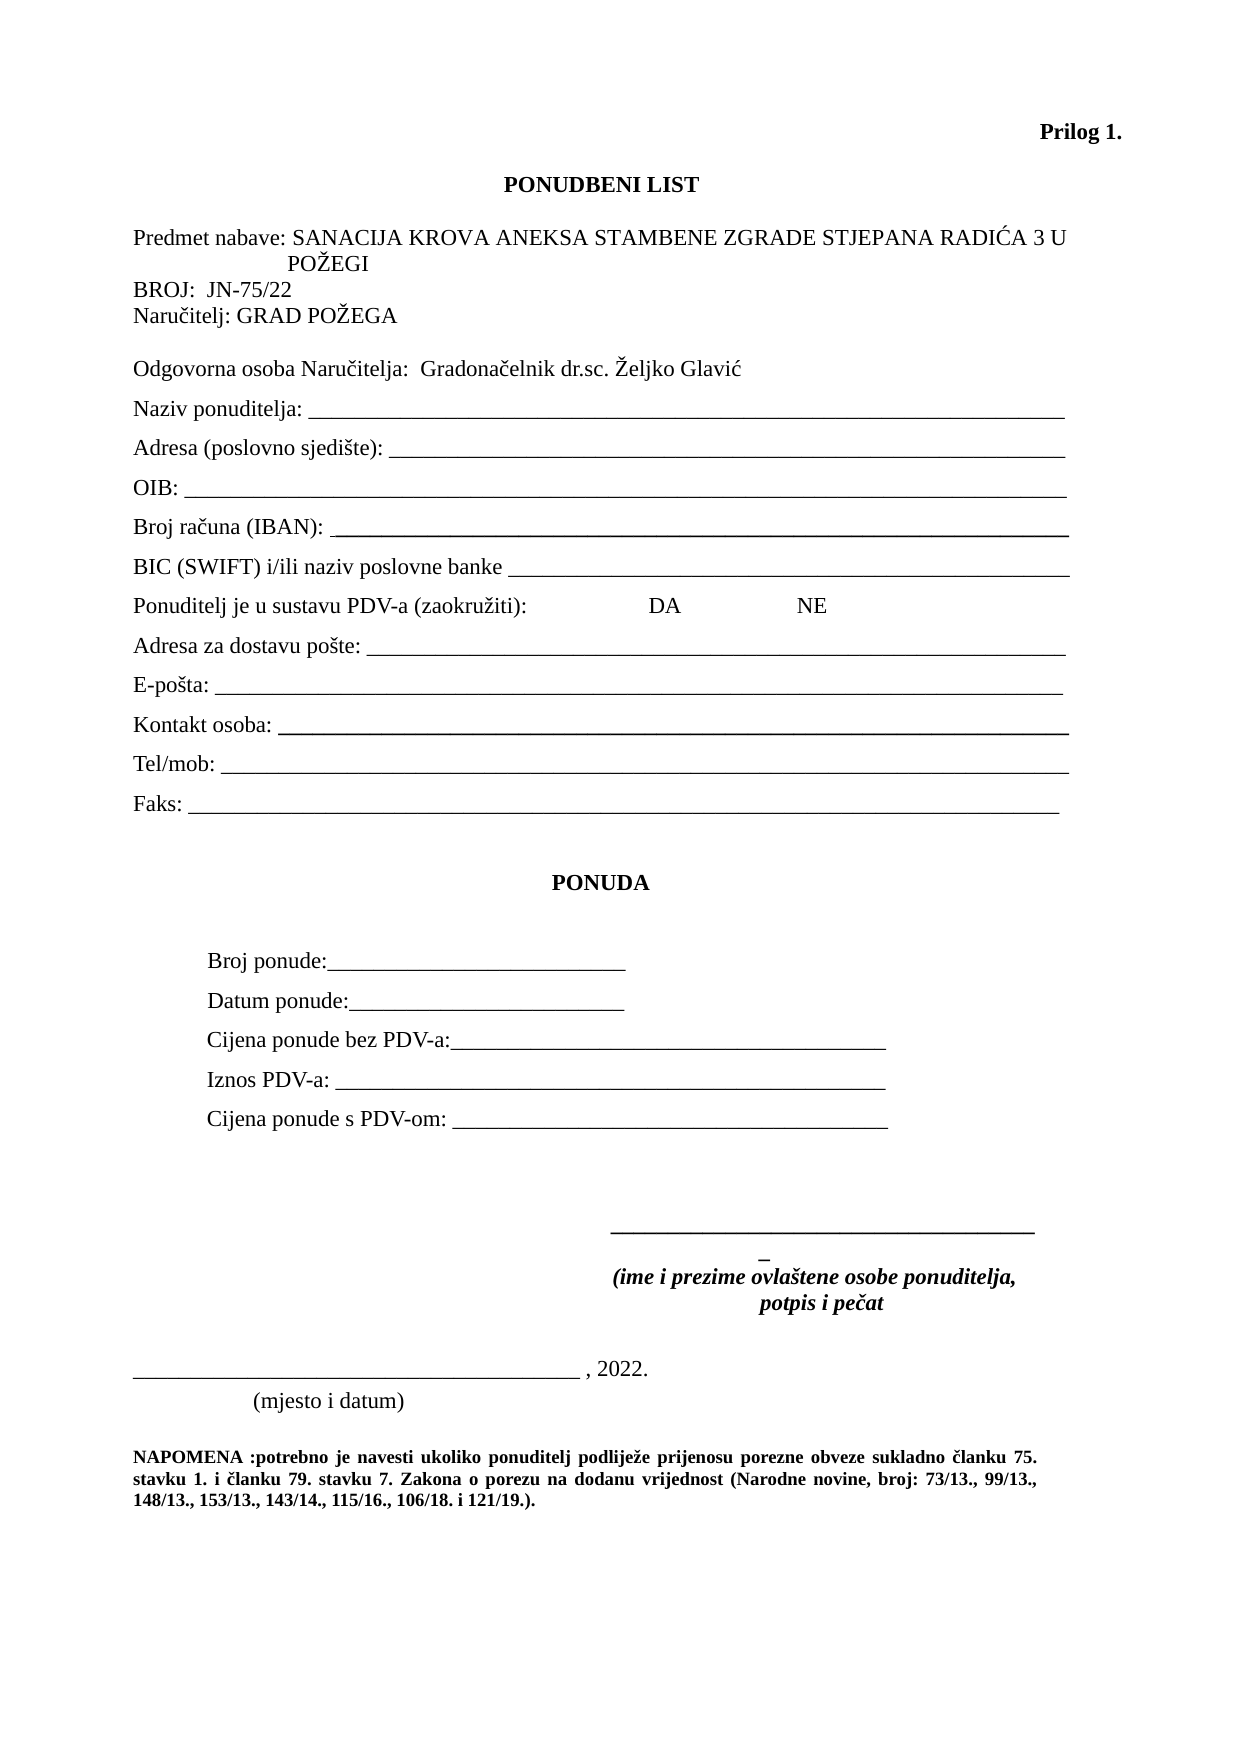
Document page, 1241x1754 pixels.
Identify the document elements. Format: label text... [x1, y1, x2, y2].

text Naručitelj: GRAD POŽEGA [133, 303, 1122, 329]
text PONUDA [552, 868, 1122, 895]
text Odgovorna osoba Naručitelja: Gradonačelnik dr.sc. Željko Glavić [133, 355, 1122, 382]
text (mjesto i datum) [133, 1387, 1039, 1414]
text Adresa (poslovno sjedište): ___________________________________________________________ [133, 434, 1122, 461]
text Naziv ponuditelja: __________________________________________________________________ [133, 395, 1122, 421]
text Prilog 1. [504, 118, 1122, 144]
text Tel/mob: __________________________________________________________________________ [133, 750, 1120, 776]
text Ponuditelj je u sustavu PDV-a (zaokružiti): DA NE [133, 592, 1122, 618]
text OIB: _____________________________________________________________________________ [133, 474, 1122, 500]
text Broj ponude:__________________________ [133, 947, 1122, 974]
text BIC (SWIFT) i/ili naziv poslovne banke _________________________________________________ [133, 553, 1122, 579]
text NAPOMENA :potrebno je navesti ukoliko ponuditelj podliježe prijenosu porezne obveze sukladno članku 75. stavku 1. i članku 79. stavku 7. Zakona o porezu na dodanu vrijednost (Narodne novine, broj: 73/13., 99/13., 148/13., 153/13., 143/14., 115/16., 106/18. i 121/19.). [133, 1446, 1039, 1511]
text BROJ: JN-75/22 [133, 276, 1122, 303]
text Adresa za dostavu pošte: _____________________________________________________________ [133, 632, 1120, 658]
text (ime i prezime ovlaštene osobe ponuditelja, potpis i pečat [612, 1263, 1039, 1316]
text Cijena ponude s PDV-om: ______________________________________ [207, 1105, 1122, 1132]
text Broj računa (IBAN): ________________________________________________________________ [133, 513, 1122, 539]
text ______________________________________ [612, 1210, 1039, 1263]
text _______________________________________ , 2022. [133, 1355, 1039, 1381]
text Predmet nabave: SANACIJA KROVA ANEKSA STAMBENE ZGRADE STJEPANA RADIĆA 3 U [133, 223, 1122, 250]
text Kontakt osoba: _____________________________________________________________________ [133, 711, 1120, 737]
text POŽEGI [133, 250, 1122, 276]
text Iznos PDV-a: ________________________________________________ [207, 1066, 1122, 1092]
text Faks: ____________________________________________________________________________ [133, 789, 1120, 816]
text Datum ponude:________________________ [133, 987, 1122, 1013]
text PONUDBENI LIST [504, 171, 1122, 197]
text E-pošta: __________________________________________________________________________ [133, 671, 1120, 697]
text Cijena ponude bez PDV-a:______________________________________ [207, 1026, 1122, 1053]
